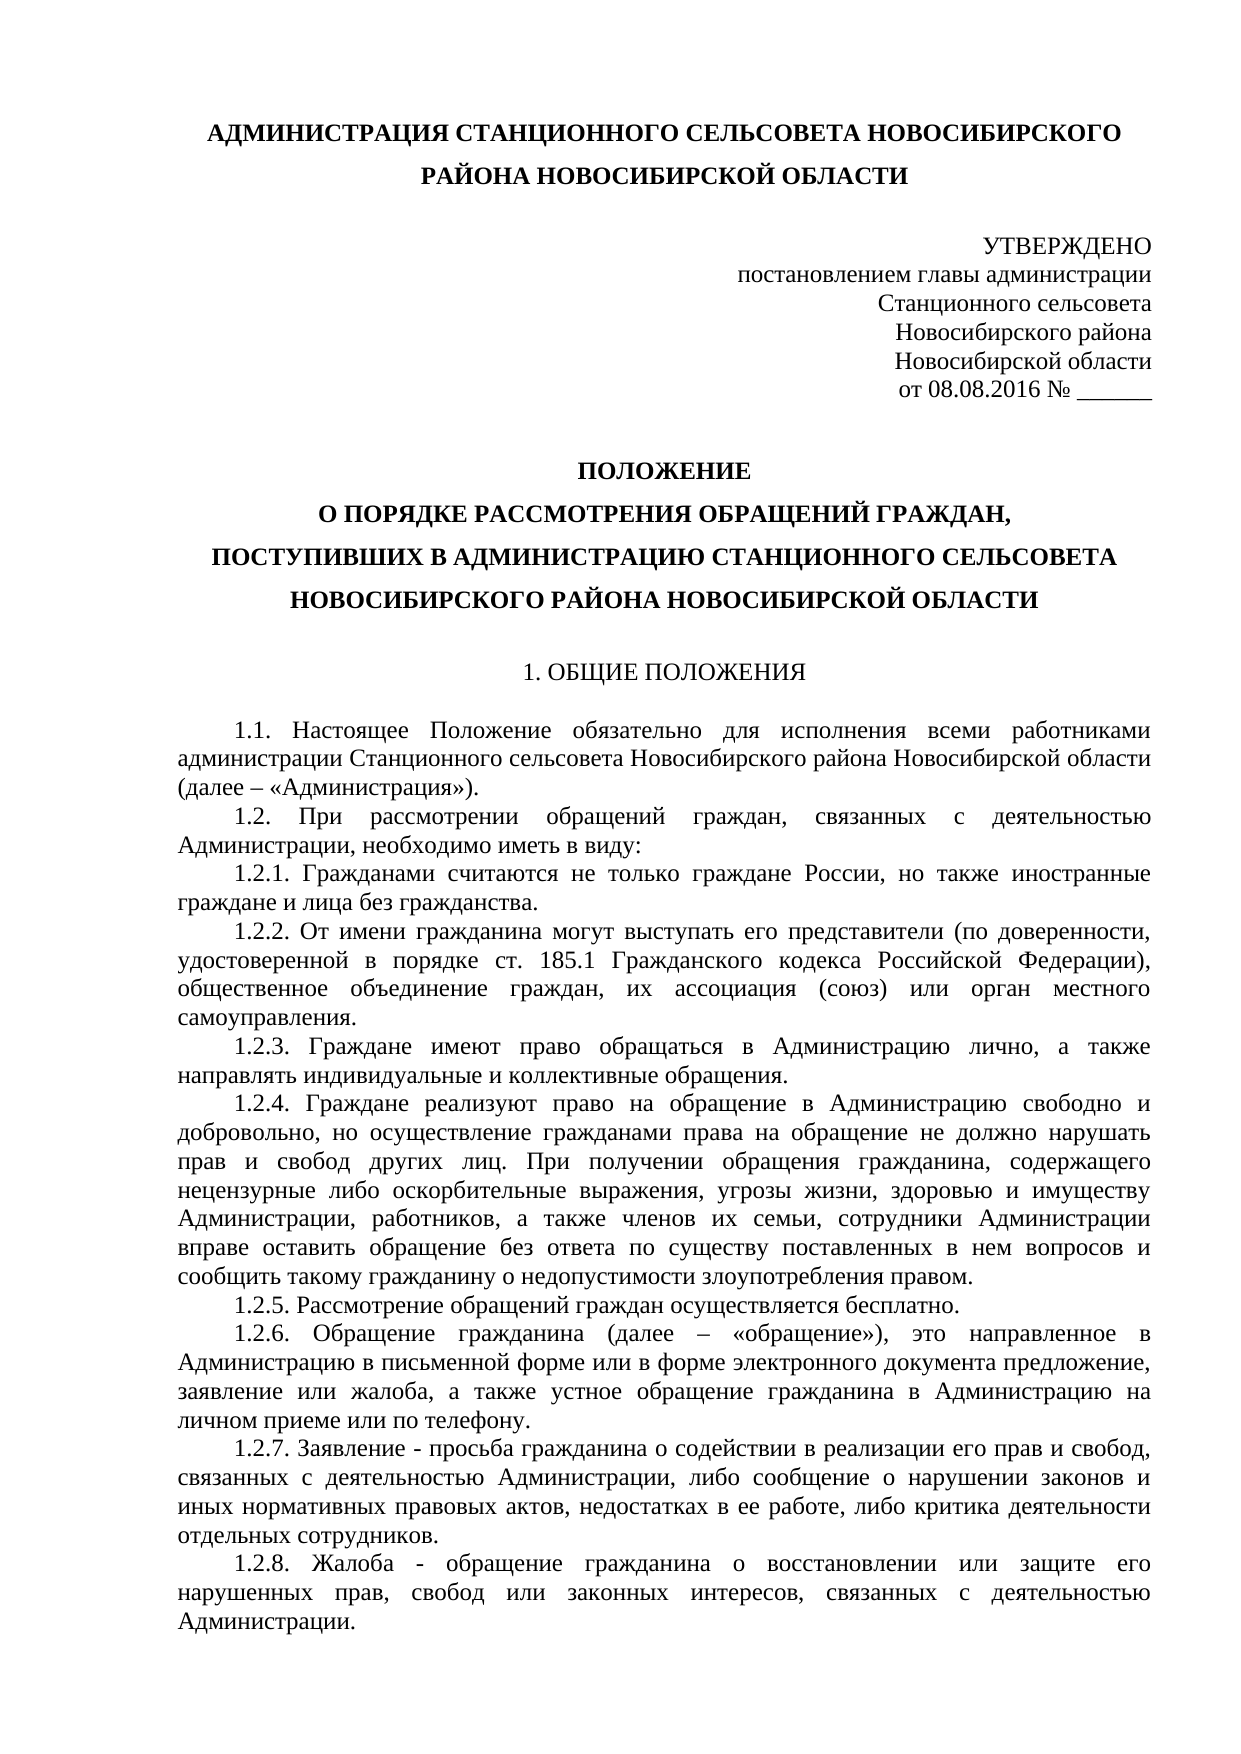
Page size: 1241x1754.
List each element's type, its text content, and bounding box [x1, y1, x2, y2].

text постановлением главы администрации [723, 259, 1152, 288]
text 1.2.1. Гражданами считаются не только граждане России, но также иностранные граждане и лица без гражданства. [177, 858, 1152, 916]
text 1. ОБЩИЕ ПОЛОЖЕНИЯ [177, 657, 1152, 686]
text Новосибирского района [723, 317, 1152, 346]
text 1.2.7. Заявление - просьба гражданина о содействии в реализации его прав и свобод, связанных с деятельностью Администрации, либо сообщение о нарушении законов и иных нормативных правовых актов, недостатках в ее работе, либо критика деятельности отдельных сотрудников. [177, 1433, 1152, 1548]
text ПОСТУПИВШИХ В АДМИНИСТРАЦИЮ СТАНЦИОННОГО СЕЛЬСОВЕТА НОВОСИБИРСКОГО РАЙОНА НОВОСИБИРСКОЙ ОБЛАСТИ [177, 542, 1152, 614]
text 1.2.8. Жалоба - обращение гражданина о восстановлении или защите его нарушенных прав, свобод или законных интересов, связанных с деятельностью Администрации. [177, 1548, 1152, 1635]
text УТВЕРЖДЕНО [723, 231, 1152, 259]
text Станционного сельсовета [723, 288, 1152, 317]
text 1.2.2. От имени гражданина могут выступать его представители (по доверенности, удостоверенной в порядке ст. 185.1 Гражданского кодекса Российской Федерации), общественное объединение граждан, их ассоциация (союз) или орган местного самоуправления. [177, 916, 1152, 1031]
text 1.2. При рассмотрении обращений граждан, связанных с деятельностью Администрации, необходимо иметь в виду: [177, 801, 1152, 858]
text 1.1. Настоящее Положение обязательно для исполнения всеми работниками администрации Станционного сельсовета Новосибирского района Новосибирской области (далее – «Администрация»). [177, 715, 1152, 801]
text АДМИНИСТРАЦИЯ СТАНЦИОННОГО СЕЛЬСОВЕТА НОВОСИБИРСКОГО РАЙОНА НОВОСИБИРСКОЙ ОБЛАСТИ [177, 118, 1152, 190]
text 1.2.6. Обращение гражданина (далее – «обращение»), это направленное в Администрацию в письменной форме или в форме электронного документа предложение, заявление или жалоба, а также устное обращение гражданина в Администрацию на личном приеме или по телефону. [177, 1318, 1152, 1433]
text 1.2.5. Рассмотрение обращений граждан осуществляется бесплатно. [177, 1290, 1152, 1318]
text ПОЛОЖЕНИЕ [177, 456, 1152, 485]
text 1.2.3. Граждане имеют право обращаться в Администрацию лично, а также направлять индивидуальные и коллективные обращения. [177, 1031, 1152, 1088]
text Новосибирской области [723, 346, 1152, 374]
text 1.2.4. Граждане реализуют право на обращение в Администрацию свободно и добровольно, но осуществление гражданами права на обращение не должно нарушать прав и свобод других лиц. При получении обращения гражданина, содержащего нецензурные либо оскорбительные выражения, угрозы жизни, здоровью и имуществу Администрации, работников, а также членов их семьи, сотрудники Администрации вправе оставить обращение без ответа по существу поставленных в нем вопросов и сообщить такому гражданину о недопустимости злоупотребления правом. [177, 1088, 1152, 1290]
text от 08.08.2016 № ______ [723, 374, 1152, 403]
text О ПОРЯДКЕ РАССМОТРЕНИЯ ОБРАЩЕНИЙ ГРАЖДАН, [177, 499, 1152, 528]
